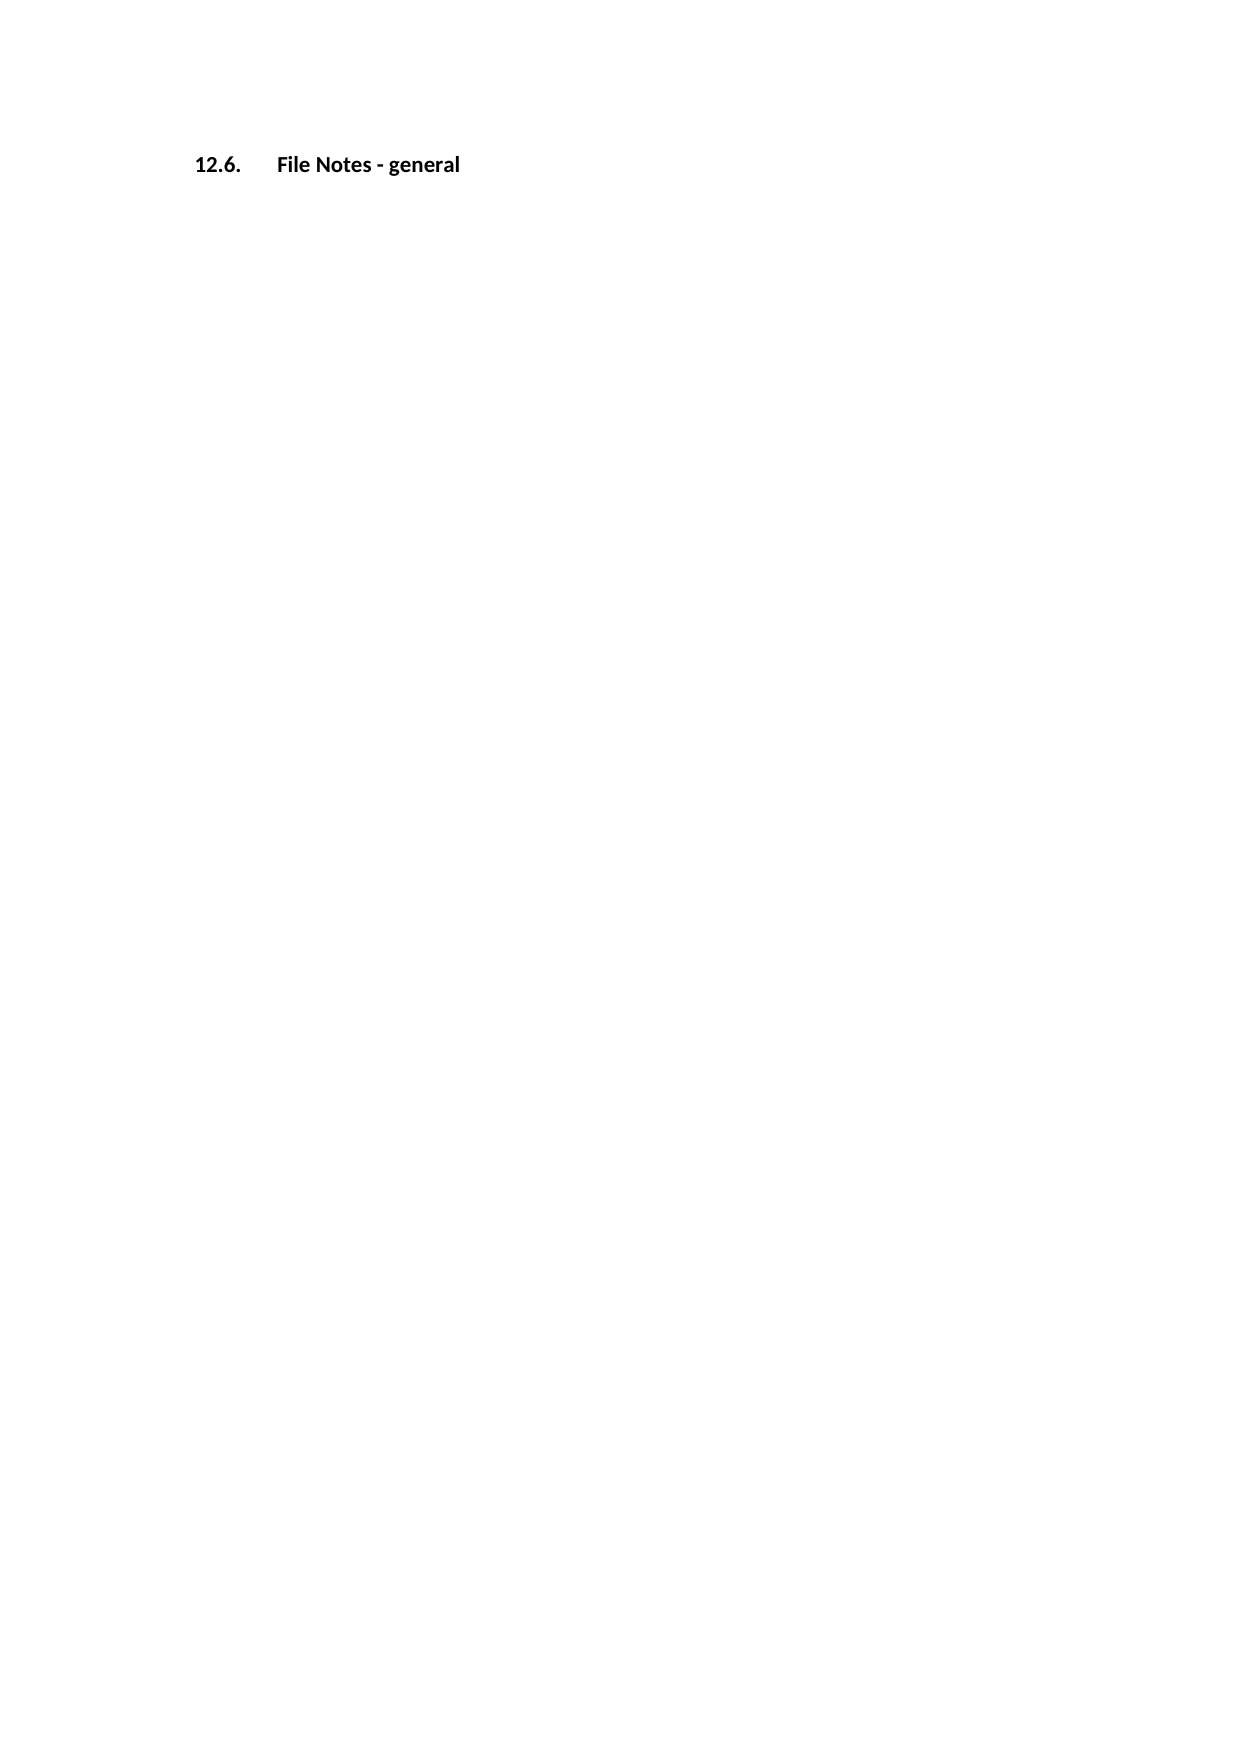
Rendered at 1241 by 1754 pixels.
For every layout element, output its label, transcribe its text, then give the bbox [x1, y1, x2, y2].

subtitle File Notes - general [194, 150, 1090, 178]
